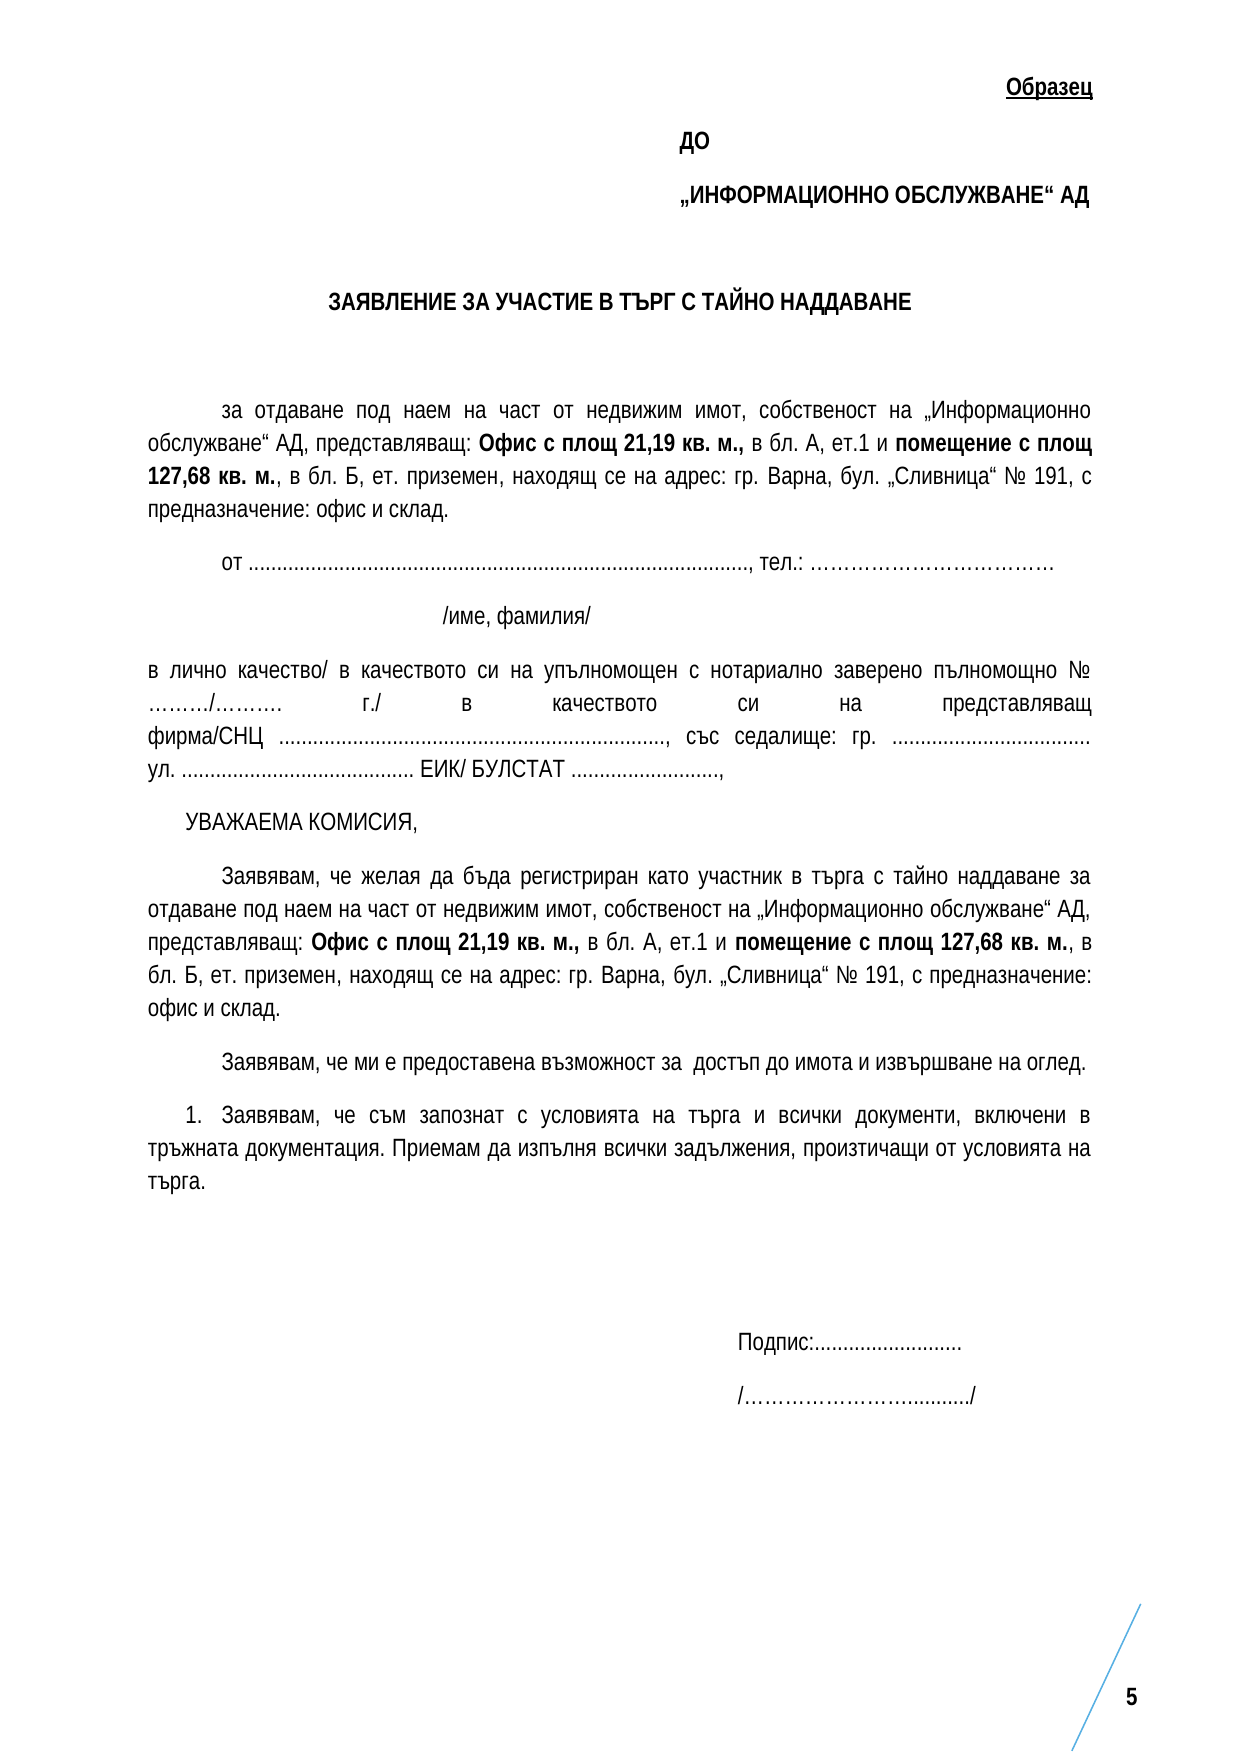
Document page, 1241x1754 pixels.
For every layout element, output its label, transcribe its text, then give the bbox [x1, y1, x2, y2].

text Заявявам, че ми е предоставена възможност за достъп до имота и извършване на оглед. [148, 1046, 1092, 1075]
text в лично качество/ в качеството си на упълномощен с нотариално заверено пълномощно № ………/………. г./ в качеството си на представляващ фирма/СНЦ ...................................................................., със седалище: гр. ................................... ул. ......................................... ЕИК/ БУЛСТАТ .........................., [148, 655, 1092, 782]
text УВАЖАЕМА КОМИСИЯ, [148, 807, 1092, 836]
text /…………………….........../ [664, 1381, 1092, 1410]
text „ИНФОРМАЦИОННО ОБСЛУЖВАНЕ“ АД [148, 180, 1092, 208]
text от ........................................................................................, тел.: ……………………………… [148, 547, 1092, 576]
list Заявявам, че съм запознат с условията на търга и всички документи, включени в тръжната документация. Приемам да изпълня всички задължения, произтичащи от условията на търга. [148, 1100, 1092, 1195]
text Подпис:.......................... [664, 1327, 1092, 1356]
text Заявявам, че желая да бъда регистриран като участник в търга с тайно наддаване за отдаване под наем на част от недвижим имот, собственост на „Информационно обслужване“ АД, представляващ: Офис с площ 21,19 кв. м., в бл. А, ет.1 и помещение с площ 127,68 кв. м., в бл. Б, ет. приземен, находящ се на адрес: гр. Варна, бул. „Сливница“ № 191, с предназначение: офис и склад. [148, 861, 1092, 1021]
text /име, фамилия/ [148, 601, 1092, 630]
text ЗАЯВЛЕНИЕ ЗА УЧАСТИЕ В ТЪРГ С ТАЙНО НАДДАВАНЕ [148, 287, 1092, 316]
text ДО [148, 126, 1092, 155]
text Образец [148, 72, 1092, 101]
text за отдаване под наем на част от недвижим имот, собственост на „Информационно обслужване“ АД, представляващ: Офис с площ 21,19 кв. м., в бл. А, ет.1 и помещение с площ 127,68 кв. м., в бл. Б, ет. приземен, находящ се на адрес: гр. Варна, бул. „Сливница“ № 191, с предназначение: офис и склад. [148, 395, 1092, 522]
